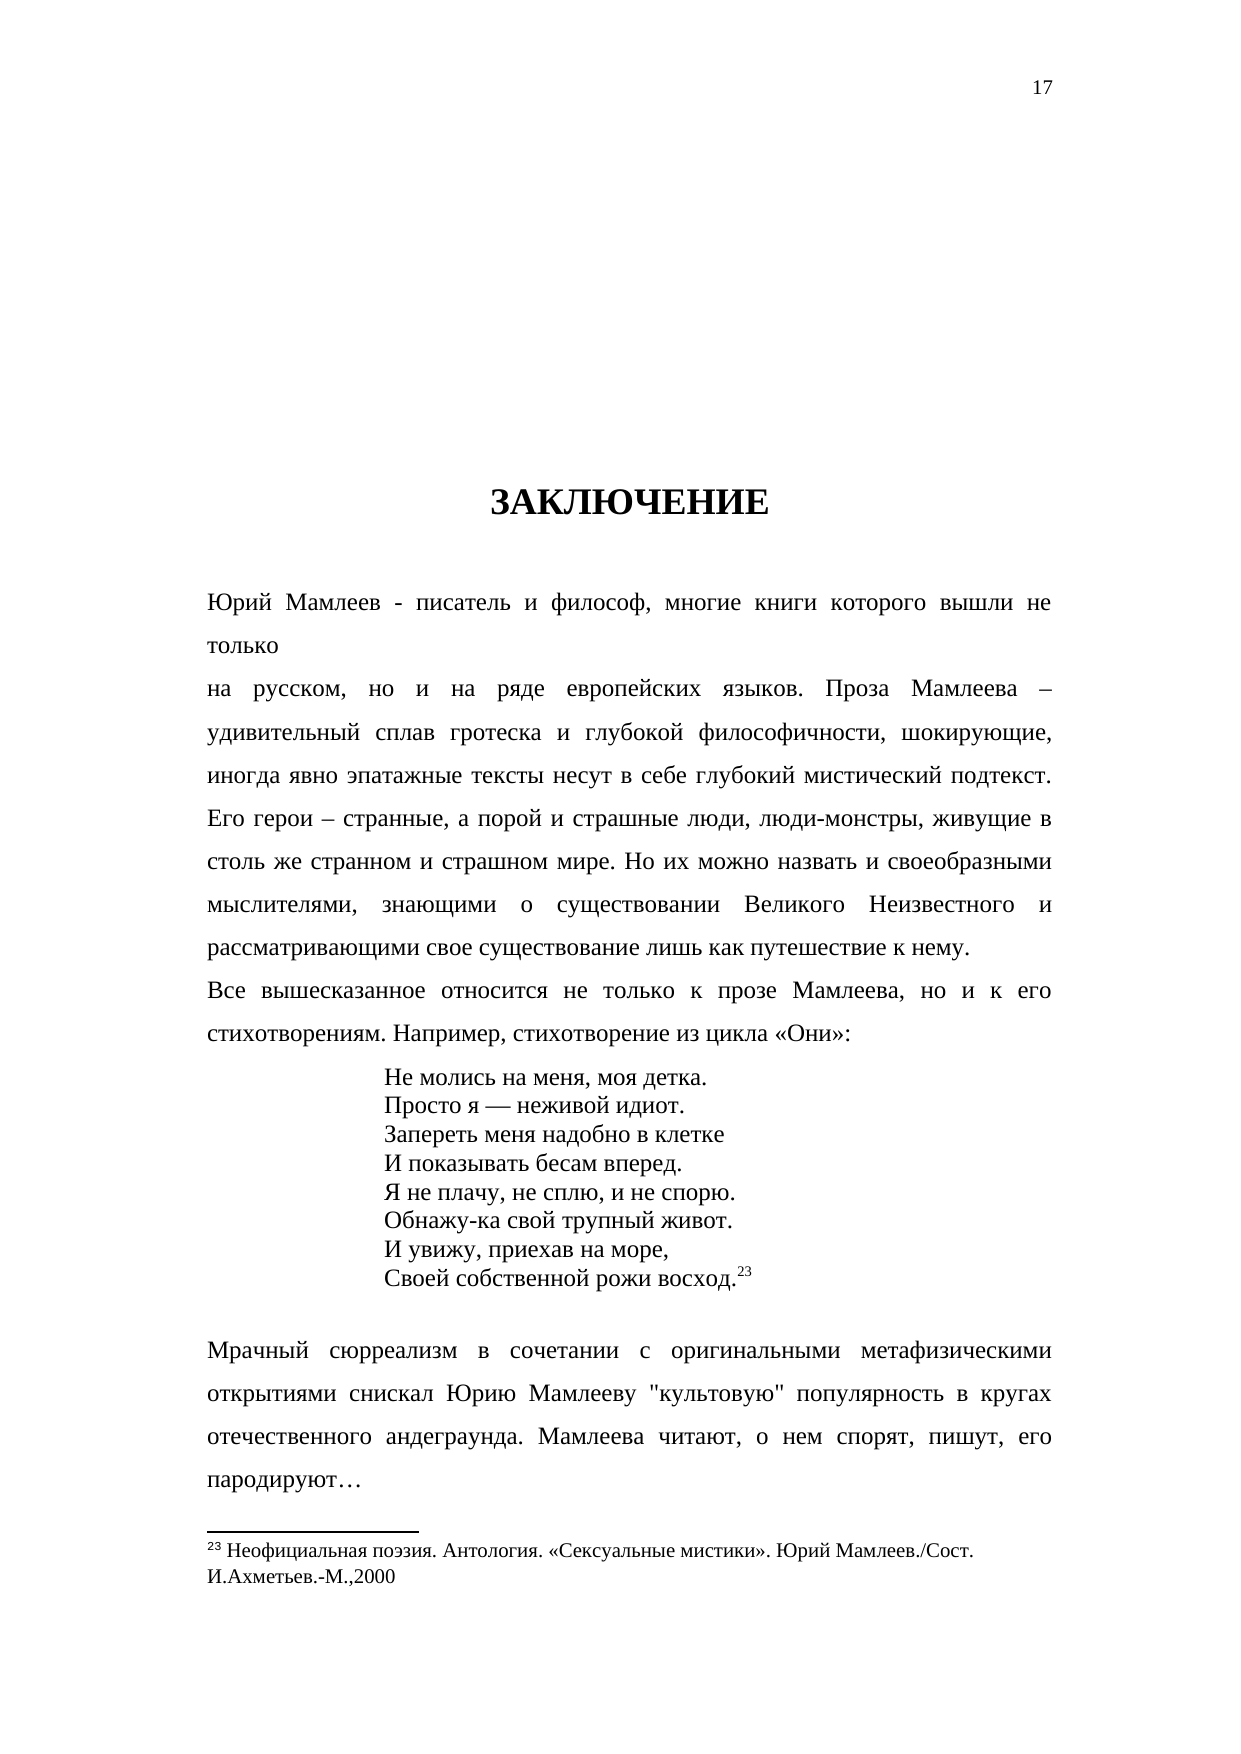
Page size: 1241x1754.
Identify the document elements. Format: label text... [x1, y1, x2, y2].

text Я не плачу, не сплю, и не спорю. [384, 1177, 1053, 1205]
text Юрий Мамлеев - писатель и философ, многие книги которого вышли не только [207, 587, 1053, 659]
text И увижу, приехав на море, [384, 1234, 1053, 1263]
text на русском, но и на ряде европейских языков. Проза Мамлеева – удивительный сплав гротеска и глубокой философичности, шокирующие, иногда явно эпатажные тексты несут в себе глубокий мистический подтекст. Его герои – странные, а порой и страшные люди, люди-монстры, живущие в столь же странном и страшном мире. Но их можно назвать и своеобразными мыслителями, знающими о существовании Великого Неизвестного и рассматривающими свое существование лишь как путешествие к нему. [207, 673, 1053, 961]
text Просто я — неживой идиот. [384, 1090, 1053, 1119]
text И показывать бесам вперед. [384, 1148, 1053, 1177]
text Все вышесказанное относится не только к прозе Мамлеева, но и к его стихотворениям. Например, стихотворение из цикла «Они»: [207, 975, 1053, 1047]
text Не молись на меня, моя детка. [384, 1062, 1053, 1090]
text ЗАКЛЮЧЕНИЕ [207, 479, 1053, 523]
text Своей собственной рожи восход. [384, 1263, 1053, 1292]
text Мрачный сюрреализм в сочетании с оригинальными метафизическими открытиями снискал Юрию Мамлееву "культовую" популярность в кругах отечественного андеграунда. Мамлеева читают, о нем спорят, пишут, его пародируют… [207, 1335, 1053, 1493]
text Запереть меня надобно в клетке [384, 1119, 1053, 1148]
text Обнажу-ка свой трупный живот. [384, 1205, 1053, 1234]
